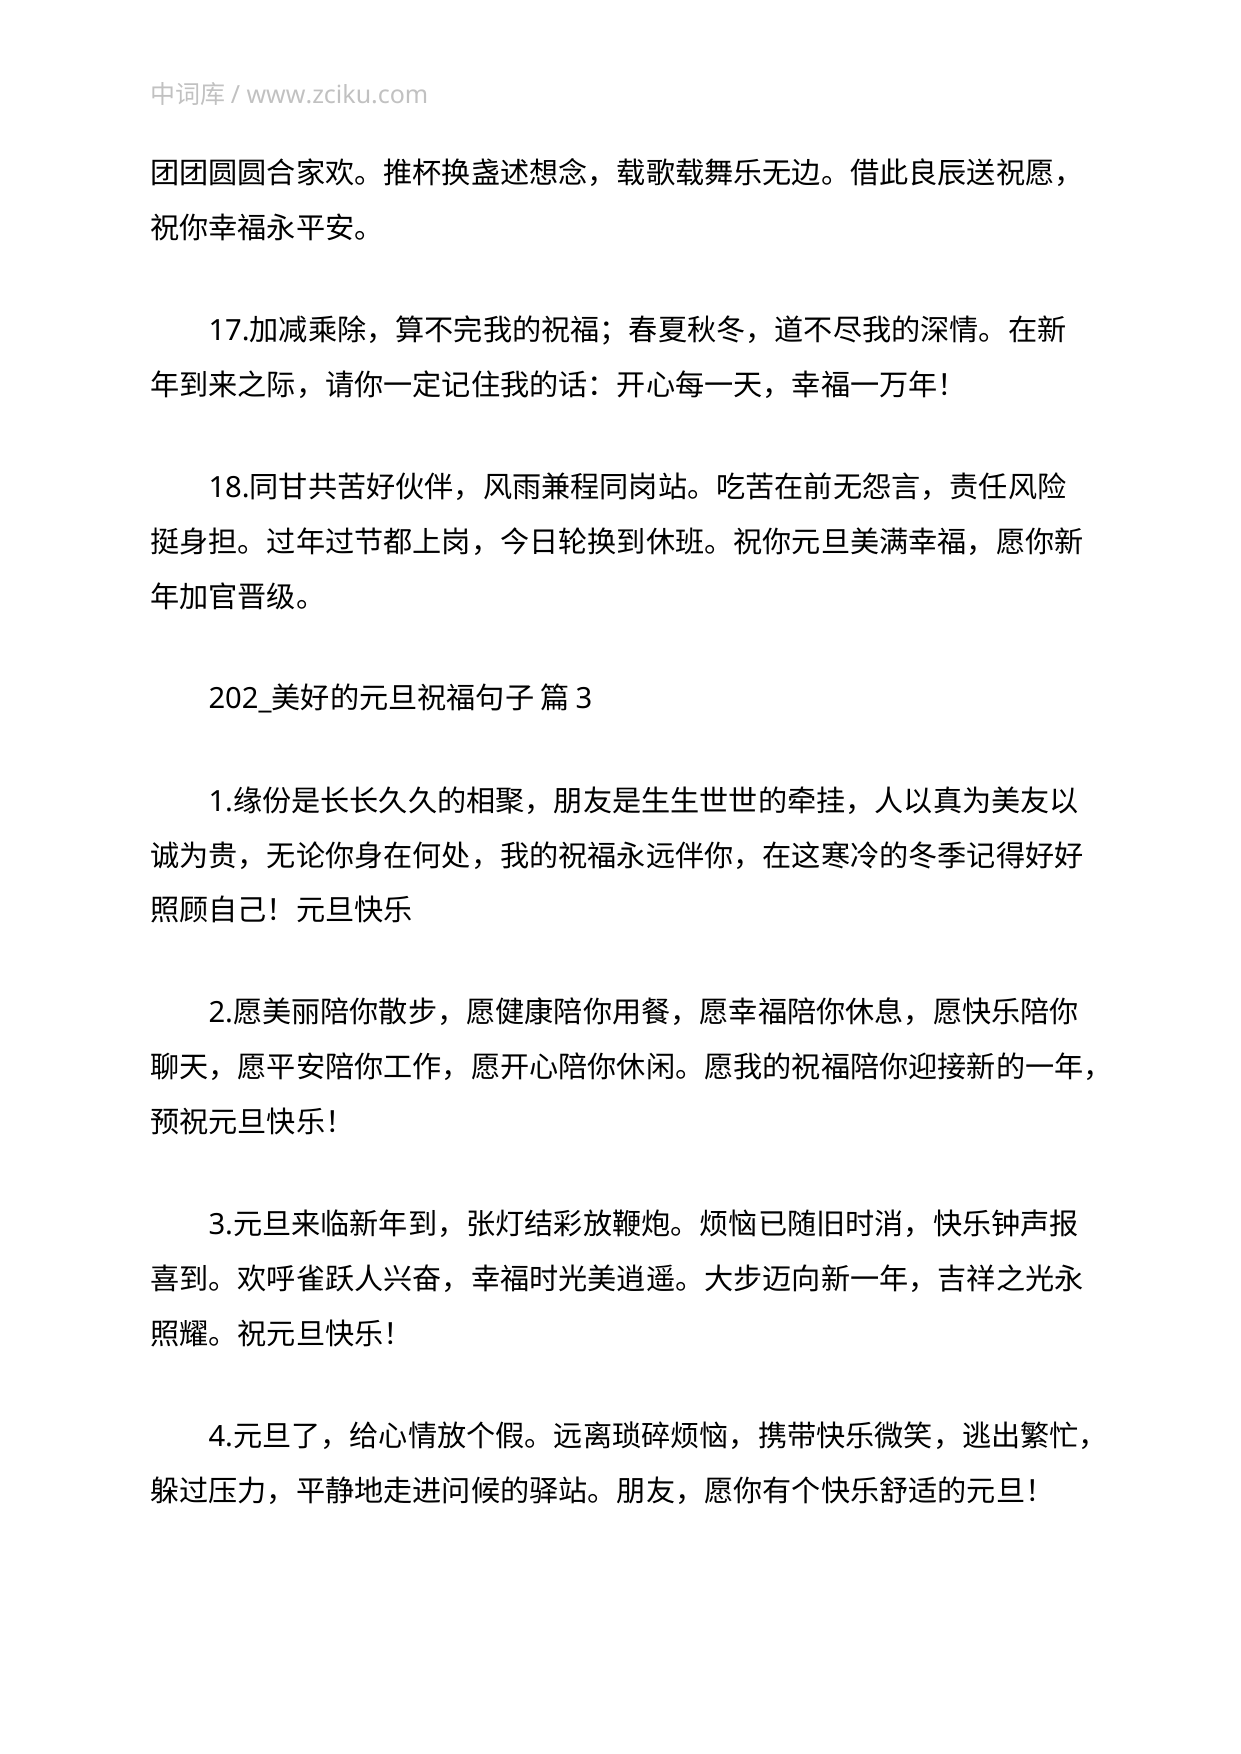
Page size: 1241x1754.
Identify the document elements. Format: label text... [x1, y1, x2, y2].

text 2.愿美丽陪你散步，愿健康陪你用餐，愿幸福陪你休息，愿快乐陪你聊天，愿平安陪你工作，愿开心陪你休闲。愿我的祝福陪你迎接新的一年，预祝元旦快乐！ [150, 989, 1090, 1141]
text 3.元旦来临新年到，张灯结彩放鞭炮。烦恼已随旧时消，快乐钟声报喜到。欢呼雀跃人兴奋，幸福时光美逍遥。大步迈向新一年，吉祥之光永照耀。祝元旦快乐！ [150, 1200, 1090, 1353]
text 18.同甘共苦好伙伴，风雨兼程同岗站。吃苦在前无怨言，责任风险挺身担。过年过节都上岗，今日轮换到休班。祝你元旦美满幸福，愿你新年加官晋级。 [150, 463, 1090, 616]
text 202_美好的元旦祝福句子 篇3 [150, 675, 1090, 717]
text 4.元旦了，给心情放个假。远离琐碎烦恼，携带快乐微笑，逃出繁忙，躲过压力，平静地走进问候的驿站。朋友，愿你有个快乐舒适的元旦！ [150, 1412, 1090, 1509]
text 17.加减乘除，算不完我的祝福；春夏秋冬，道不尽我的深情。在新年到来之际，请你一定记住我的话：开心每一天，幸福一万年！ [150, 307, 1090, 404]
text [150, 150, 1090, 247]
text 1.缘份是长长久久的相聚，朋友是生生世世的牵挂，人以真为美友以诚为贵，无论你身在何处，我的祝福永远伴你，在这寒冷的冬季记得好好照顾自己！元旦快乐 [150, 777, 1090, 929]
